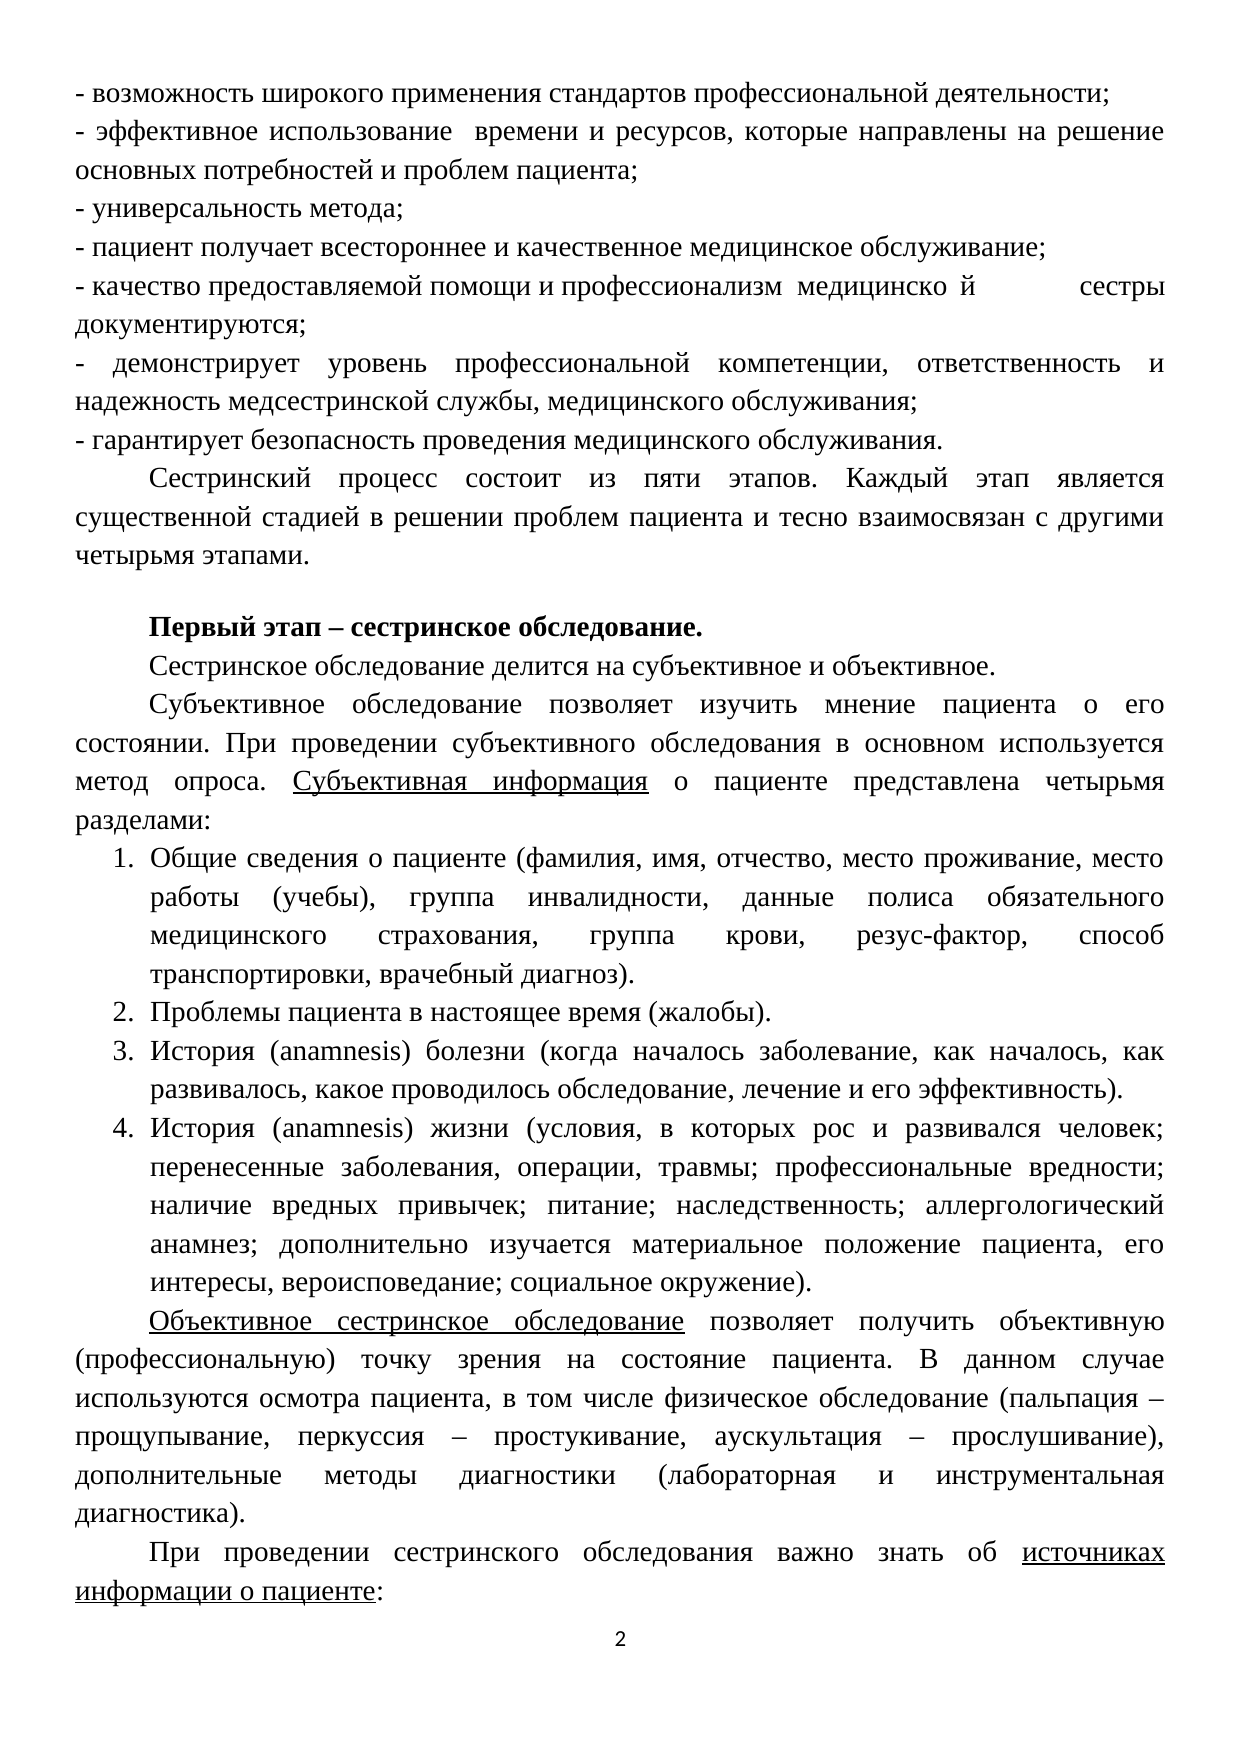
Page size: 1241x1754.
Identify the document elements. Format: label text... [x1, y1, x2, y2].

text Первый этап – сестринское обследование. [75, 609, 1165, 643]
text Субъективное обследование позволяет изучить мнение пациента о его состоянии. При проведении субъективного обследования в основном используется метод опроса. Субъективная информация о пациенте представлена четырьмя разделами: [75, 686, 1165, 835]
text - возможность широкого применения стандартов профессиональной деятельности; [75, 75, 1165, 108]
text - демонстрирует уровень профессиональной компетенции, ответственность и надежность медсестринской службы, медицинского обслуживания; [75, 345, 1165, 417]
text Объективное сестринское обследование позволяет получить объективную (профессиональную) точку зрения на состояние пациента. В данном случае используются осмотра пациента, в том числе физическое обследование (пальпация – прощупывание, перкуссия – простукивание, аускультация – прослушивание), дополнительные методы диагностики (лабораторная и инструментальная диагностика). [75, 1303, 1165, 1529]
text - гарантирует безопасность проведения медицинского обслуживания. [75, 422, 1165, 455]
list История (anamnesis) жизни (условия, в которых рос и развивался человек; перенесенные заболевания, операции, травмы; профессиональные вредности; наличие вредных привычек; питание; наследственность; аллергологический анамнез; дополнительно изучается материальное положение пациента, его интересы, вероисповедание; социальное окружение). [112, 1110, 1165, 1298]
list История (anamnesis) болезни (когда началось заболевание, как началось, как развивалось, какое проводилось обследование, лечение и его эффективность). [112, 1033, 1165, 1105]
text - универсальность метода; [75, 191, 1165, 224]
text Сестринский процесс состоит из пяти этапов. Каждый этап является существенной стадией в решении проблем пациента и тесно взаимосвязан с другими четырьмя этапами. [75, 460, 1165, 571]
text - эффективное использование времени и ресурсов, которые направлены на решение основных потребностей и проблем пациента; [75, 113, 1165, 186]
text Сестринское обследование делится на субъективное и объективное. [75, 648, 1165, 681]
text - пациент получает всестороннее и качественное медицинское обслуживание; [75, 229, 1165, 263]
text - качество предоставляемой помощи и профессионализм медицинско й сестры документируются; [75, 268, 1165, 340]
list Общие сведения о пациенте (фамилия, имя, отчество, место проживание, место работы (учебы), группа инвалидности, данные полиса обязательного медицинского страхования, группа крови, резус-фактор, способ транспортировки, врачебный диагноз). [112, 840, 1165, 989]
list Проблемы пациента в настоящее время (жалобы). [112, 994, 1165, 1028]
text При проведении сестринского обследования важно знать об источниках информации о пациенте: [75, 1534, 1165, 1606]
